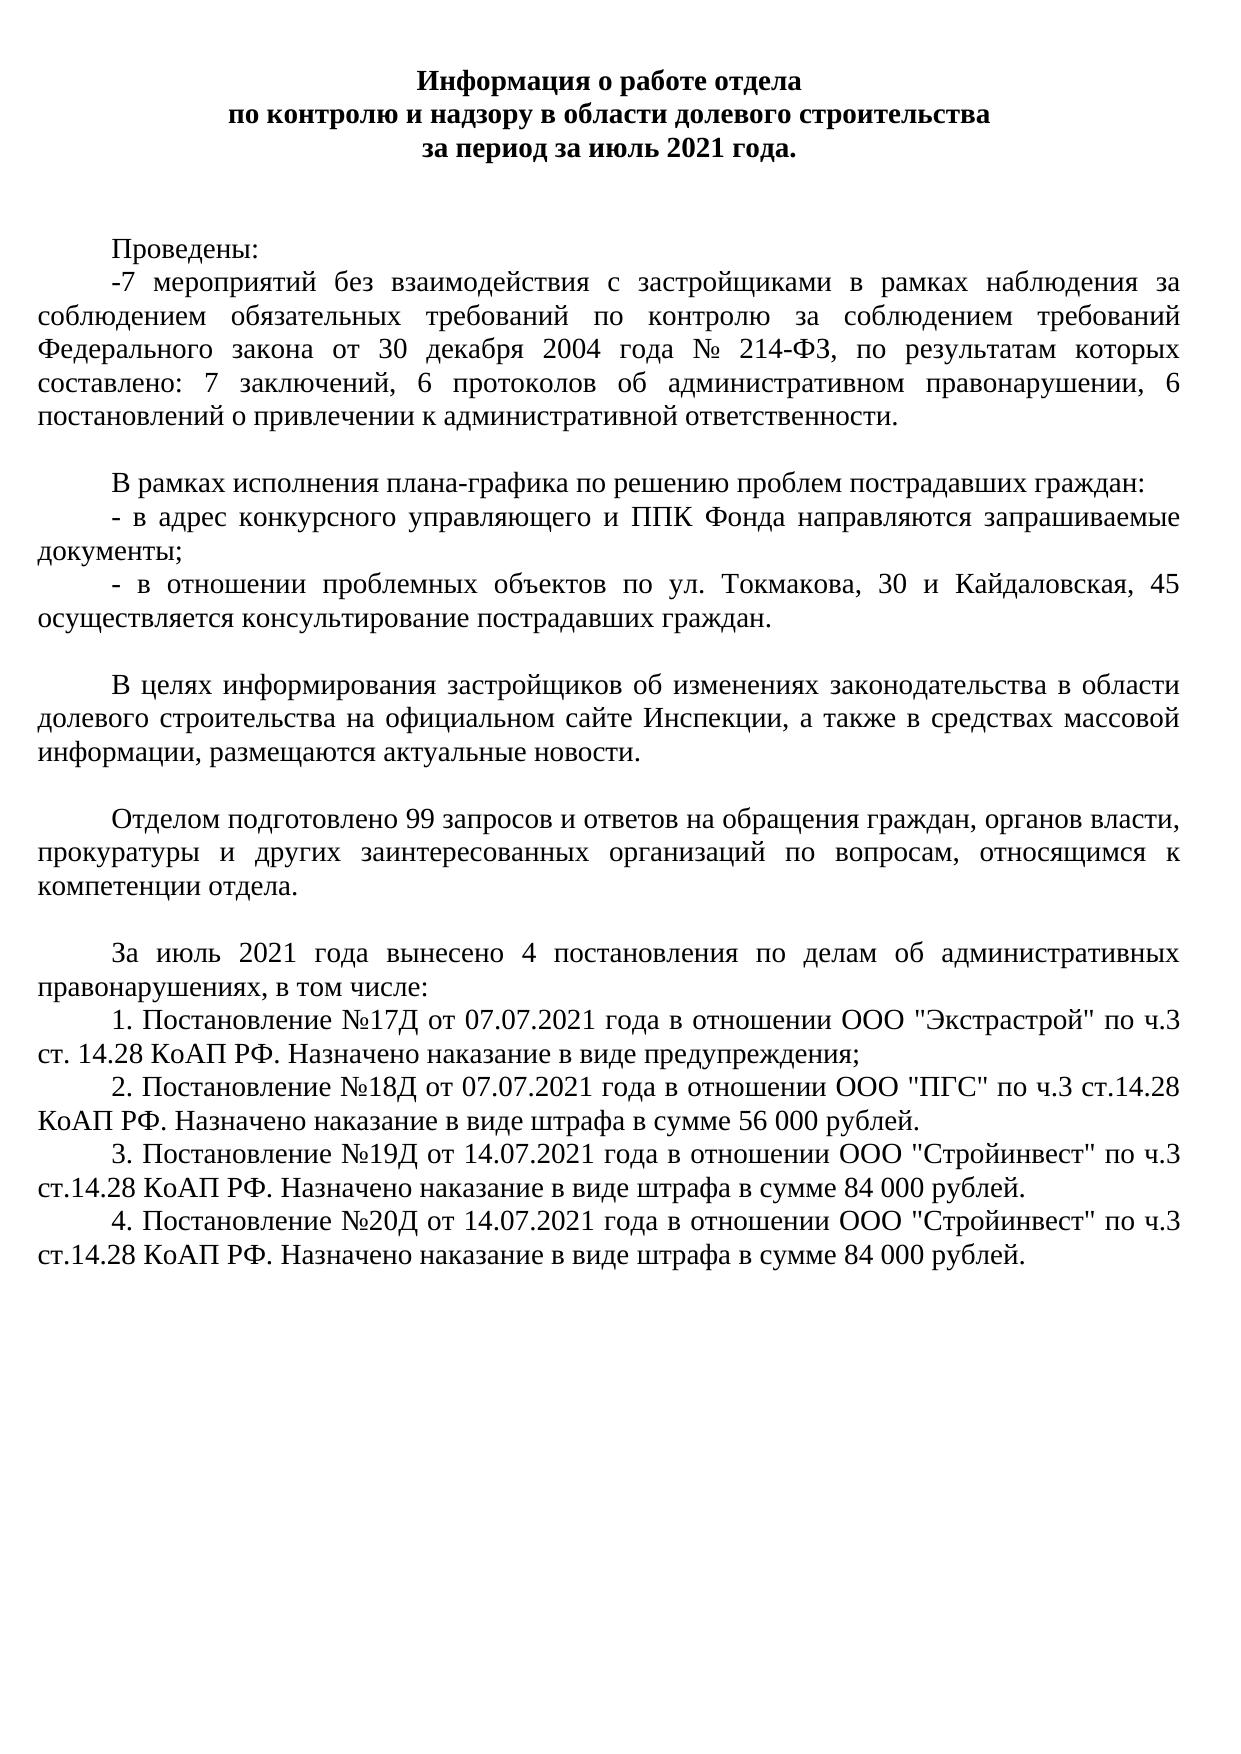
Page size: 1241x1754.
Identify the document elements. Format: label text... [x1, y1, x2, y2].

text -7 мероприятий без взаимодействия с застройщиками в рамках наблюдения за соблюдением обязательных требований по контролю за соблюдением требований Федерального закона от 30 декабря 2004 года № 214-ФЗ, по результатам которых составлено: 7 заключений, 6 протоколов об административном правонарушении, 6 постановлений о привлечении к административной ответственности. [37, 264, 1181, 432]
text Проведены: [37, 231, 1181, 264]
text за период за июль 2021 года. [37, 130, 1181, 164]
text В целях информирования застройщиков об изменениях законодательства в области долевого строительства на официальном сайте Инспекции, а также в средствах массовой информации, размещаются актуальные новости. [37, 667, 1181, 767]
text Отделом подготовлено 99 запросов и ответов на обращения граждан, органов власти, прокуратуры и других заинтересованных организаций по вопросам, относящимся к компетенции отдела. [37, 801, 1181, 902]
text 2. Постановление №18Д от 07.07.2021 года в отношении ООО "ПГС" по ч.3 ст.14.28 КоАП РФ. Назначено наказание в виде штрафа в сумме 56 000 рублей. [37, 1069, 1181, 1136]
text 1. Постановление №17Д от 07.07.2021 года в отношении ООО "Экстрастрой" по ч.3 ст. 14.28 КоАП РФ. Назначено наказание в виде предупреждения; [37, 1002, 1181, 1069]
text 4. Постановление №20Д от 14.07.2021 года в отношении ООО "Стройинвест" по ч.3 ст.14.28 КоАП РФ. Назначено наказание в виде штрафа в сумме 84 000 рублей. [37, 1203, 1181, 1271]
text - в адрес конкурсного управляющего и ППК Фонда направляются запрашиваемые документы; [37, 499, 1181, 566]
text по контролю и надзору в области долевого строительства [37, 97, 1181, 130]
text - в отношении проблемных объектов по ул. Токмакова, 30 и Кайдаловская, 45 осуществляется консультирование пострадавших граждан. [37, 566, 1181, 633]
text 3. Постановление №19Д от 14.07.2021 года в отношении ООО "Стройинвест" по ч.3 ст.14.28 КоАП РФ. Назначено наказание в виде штрафа в сумме 84 000 рублей. [37, 1136, 1181, 1203]
text За июль 2021 года вынесено 4 постановления по делам об административных правонарушениях, в том числе: [37, 935, 1181, 1002]
text Информация о работе отдела [37, 63, 1181, 97]
text В рамках исполнения плана-графика по решению проблем пострадавших граждан: [37, 466, 1181, 499]
